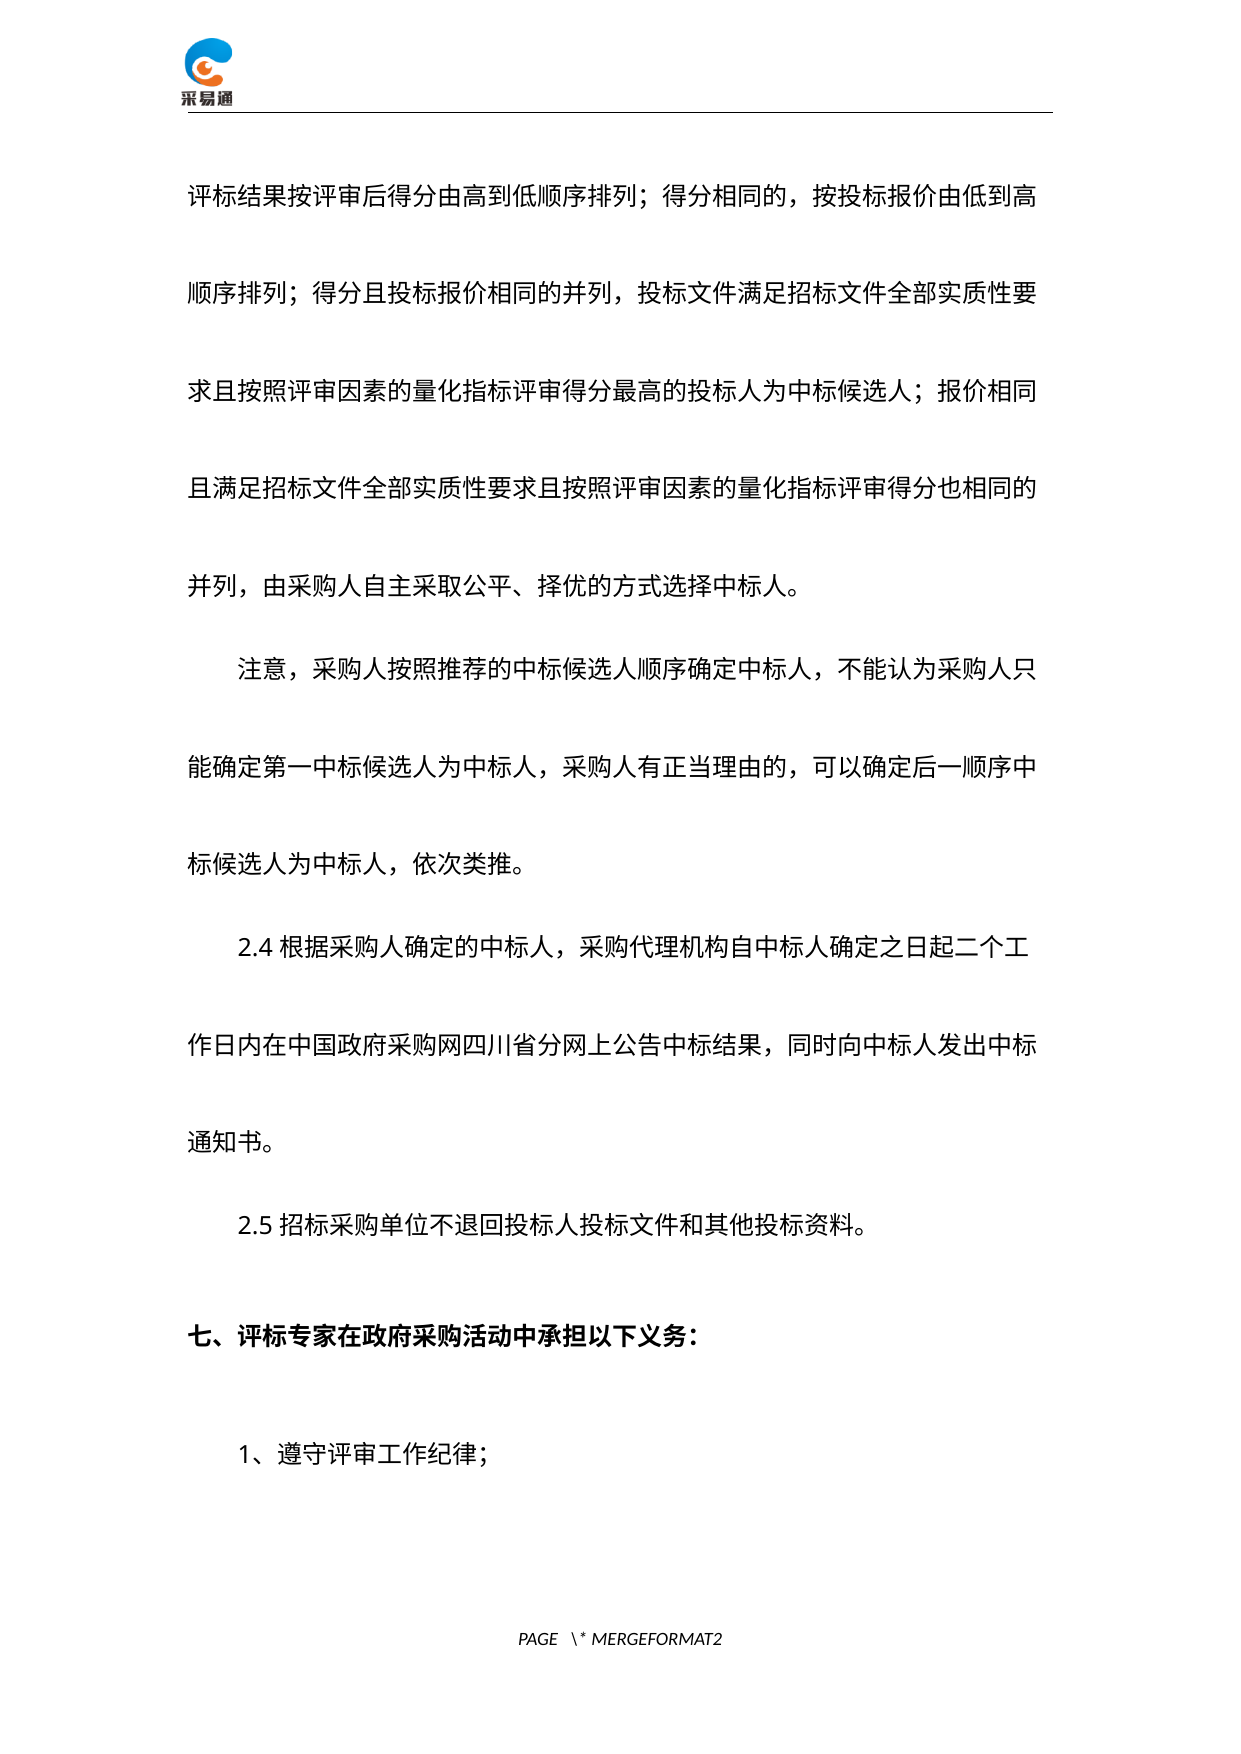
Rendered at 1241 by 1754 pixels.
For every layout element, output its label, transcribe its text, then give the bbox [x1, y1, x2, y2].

picture [219, 38, 233, 49]
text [187, 162, 1053, 617]
text 2.5 招标采购单位不退回投标人投标文件和其他投标资料。 [187, 1191, 1053, 1256]
picture [181, 38, 233, 106]
text 注意，采购人按照推荐的中标候选人顺序确定中标人，不能认为采购人只能确定第一中标候选人为中标人，采购人有正当理由的，可以确定后一顺序中标候选人为中标人，依次类推。 [187, 635, 1053, 895]
subtitle 七、评标专家在政府采购活动中承担以下义务： [187, 1302, 1053, 1367]
text 1、遵守评审工作纪律； [187, 1420, 1053, 1485]
text 2.4 根据采购人确定的中标人，采购代理机构自中标人确定之日起二个工作日内在中国政府采购网四川省分网上公告中标结果，同时向中标人发出中标通知书。 [187, 913, 1053, 1173]
